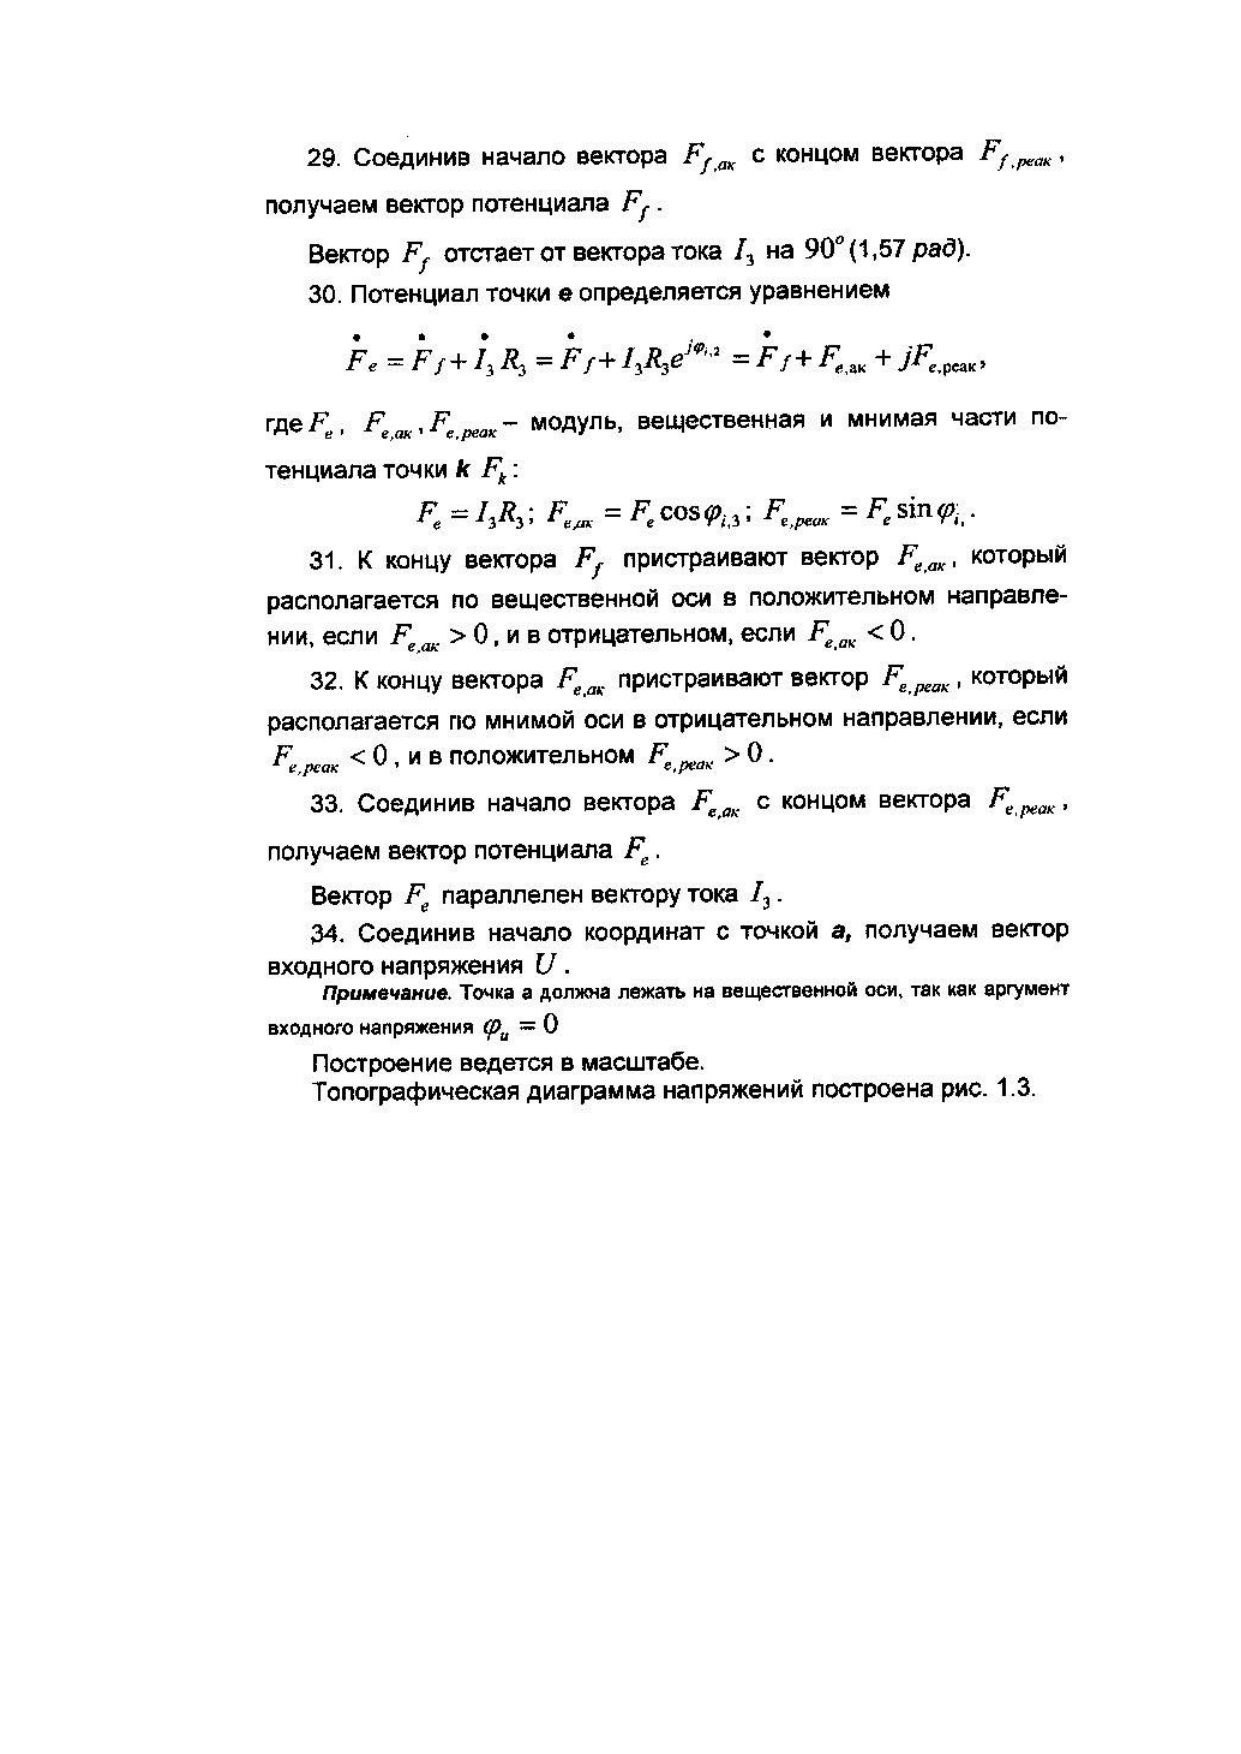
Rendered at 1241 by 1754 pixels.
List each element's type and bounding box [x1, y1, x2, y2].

picture [239, 118, 1090, 1119]
